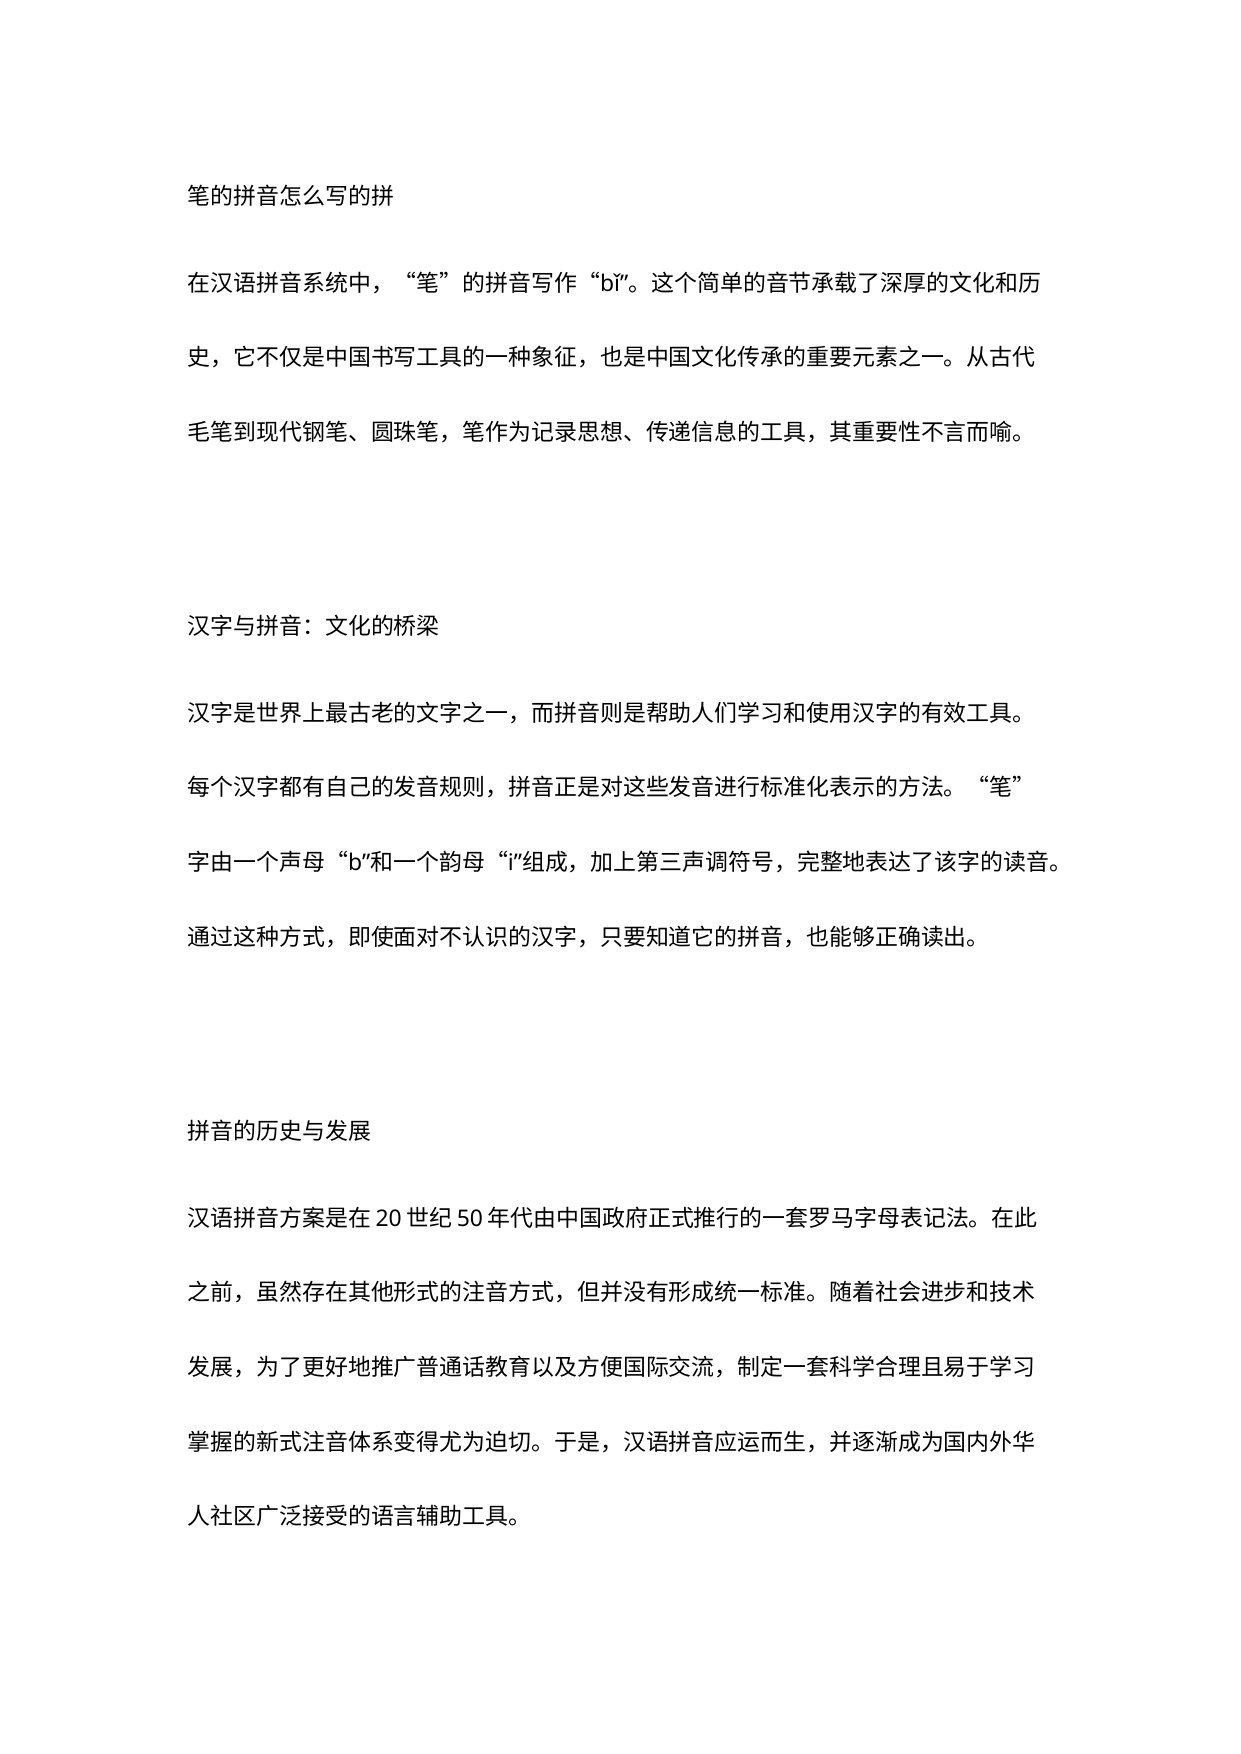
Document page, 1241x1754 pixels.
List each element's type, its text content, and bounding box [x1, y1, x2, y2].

text 汉语拼音方案是在20世纪50年代由中国政府正式推行的一套罗马字母表记法。在此之前，虽然存在其他形式的注音方式，但并没有形成统一标准。随着社会进步和技术发展，为了更好地推广普通话教育以及方便国际交流，制定一套科学合理且易于学习掌握的新式注音体系变得尤为迫切。于是，汉语拼音应运而生，并逐渐成为国内外华人社区广泛接受的语言辅助工具。 [187, 1184, 1053, 1547]
text 在汉语拼音系统中，“笔”的拼音写作“bǐ”。这个简单的音节承载了深厚的文化和历史，它不仅是中国书写工具的一种象征，也是中国文化传承的重要元素之一。从古代毛笔到现代钢笔、圆珠笔，笔作为记录思想、传递信息的工具，其重要性不言而喻。 [187, 248, 1053, 463]
text 拼音的历史与发展 [187, 1097, 1053, 1162]
text 笔的拼音怎么写的拼 [187, 162, 1053, 227]
text 汉字是世界上最古老的文字之一，而拼音则是帮助人们学习和使用汉字的有效工具。每个汉字都有自己的发音规则，拼音正是对这些发音进行标准化表示的方法。“笔”字由一个声母“b”和一个韵母“i”组成，加上第三声调符号，完整地表达了该字的读音。通过这种方式，即使面对不认识的汉字，只要知道它的拼音，也能够正确读出。 [187, 679, 1053, 968]
text 汉字与拼音：文化的桥梁 [187, 592, 1053, 657]
